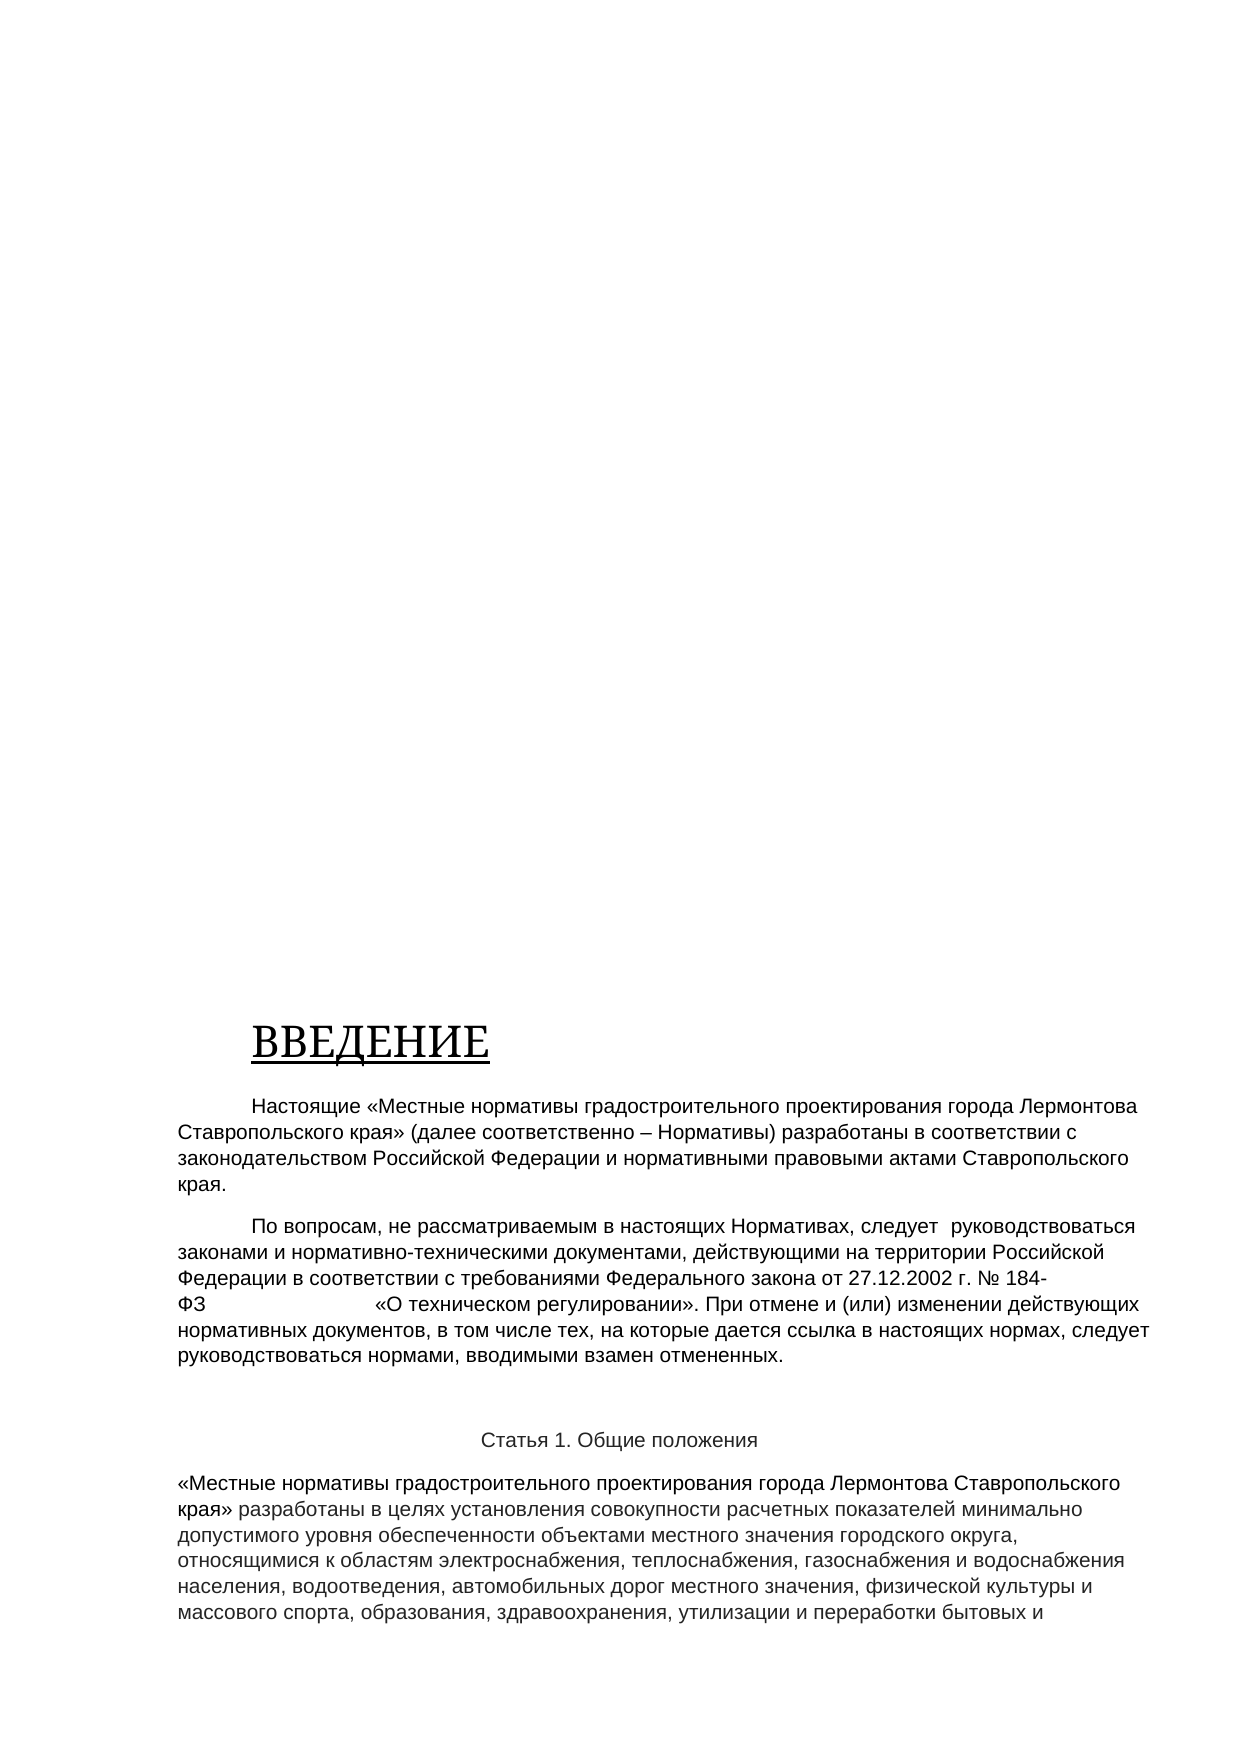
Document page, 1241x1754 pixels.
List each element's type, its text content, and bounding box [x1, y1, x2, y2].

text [177, 1471, 1152, 1624]
text Статья 1. Общие положения [481, 1428, 1152, 1452]
subtitle ВВЕДЕНИЕ [177, 1011, 1152, 1070]
text Настоящие «Местные нормативы градостроительного проектирования города Лермонтова Ставропольского края» (далее соответственно – Нормативы) разработаны в соответствии с законодательством Российской Федерации и нормативными правовыми актами Ставропольского края. [177, 1094, 1152, 1196]
text По вопросам, не рассматриваемым в настоящих Нормативах, следует руководствоваться законами и нормативно-техническими документами, действующими на территории Российской Федерации в соответствии с требованиями Федерального закона от 27.12.2002 г. № 184-ФЗ «О техническом регулировании». При отмене и (или) изменении действующих нормативных документов, в том числе тех, на которые дается ссылка в настоящих нормах, следует руководствоваться нормами, вводимыми взамен отмененных. [177, 1214, 1152, 1367]
